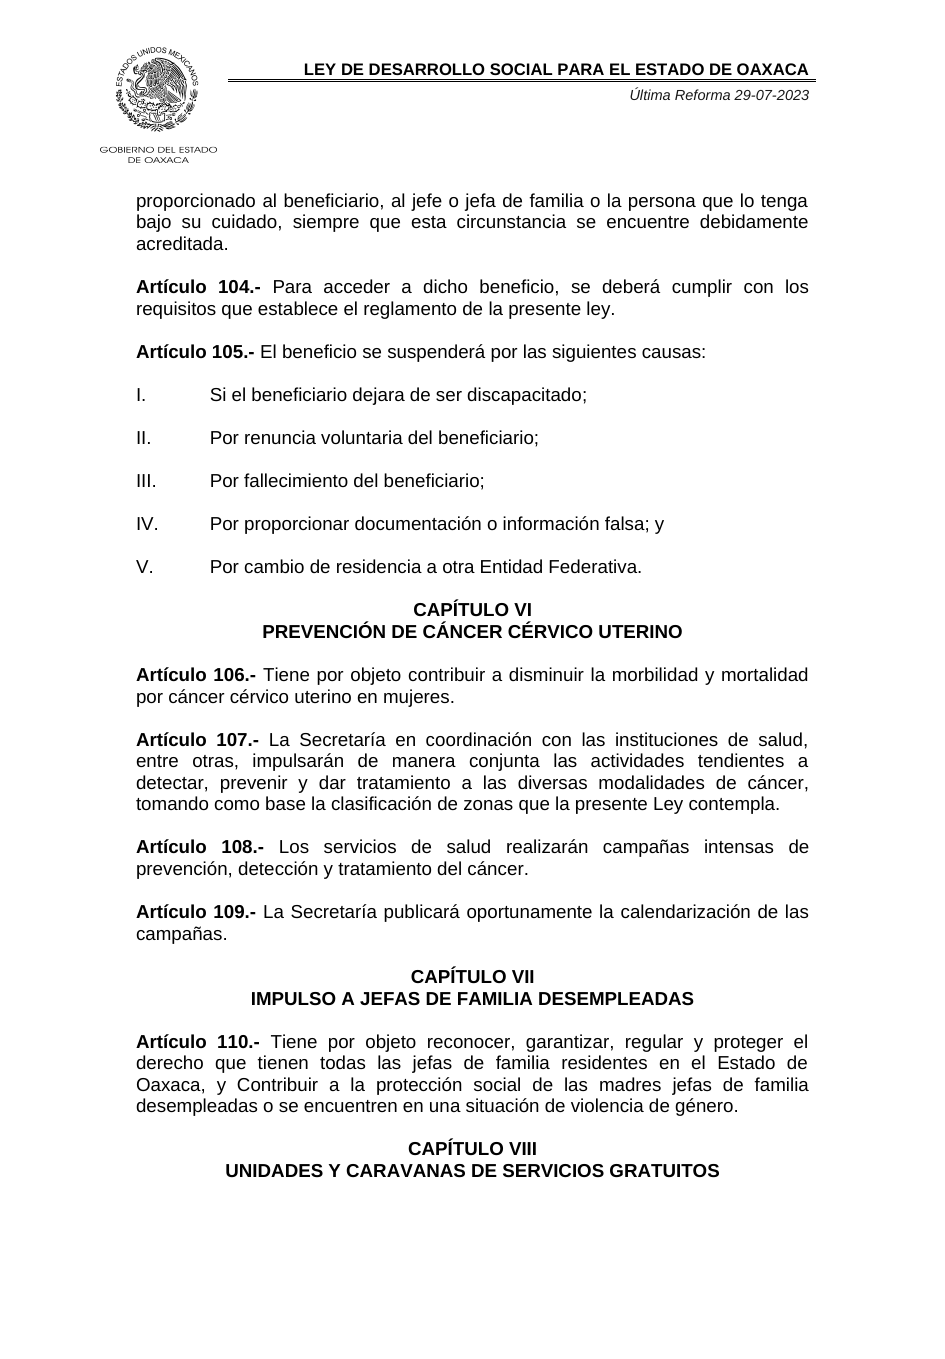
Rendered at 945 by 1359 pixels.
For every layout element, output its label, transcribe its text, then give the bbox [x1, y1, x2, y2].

text Artículo 108.- Los servicios de salud realizarán campañas intensas de prevención, detección y tratamiento del cáncer. [136, 836, 809, 879]
text V. Por cambio de residencia a otra Entidad Federativa. [136, 556, 809, 578]
text Artículo 110.- Tiene por objeto reconocer, garantizar, regular y proteger el derecho que tienen todas las jefas de familia residentes en el Estado de Oaxaca, y Contribuir a la protección social de las madres jefas de familia desempleadas o se encuentren en una situación de violencia de género. [136, 1030, 809, 1117]
text UNIDADES Y CARAVANAS DE SERVICIOS GRATUITOS [136, 1160, 809, 1181]
text IMPULSO A JEFAS DE FAMILIA DESEMPLEADAS [136, 987, 809, 1009]
text II. Por renuncia voluntaria del beneficiario; [136, 427, 809, 448]
text CAPÍTULO VII [136, 966, 809, 987]
text PREVENCIÓN DE CÁNCER CÉRVICO UTERINO [136, 621, 809, 642]
picture [97, 44, 220, 166]
text III. Por fallecimiento del beneficiario; [136, 470, 809, 491]
text Artículo 106.- Tiene por objeto contribuir a disminuir la morbilidad y mortalidad por cáncer cérvico uterino en mujeres. [136, 664, 809, 707]
text IV. Por proporcionar documentación o información falsa; y [136, 513, 809, 534]
text I. Si el beneficiario dejara de ser discapacitado; [136, 383, 809, 405]
text Artículo 109.- La Secretaría publicará oportunamente la calendarización de las campañas. [136, 901, 809, 944]
text CAPÍTULO VIII [136, 1138, 809, 1160]
text CAPÍTULO VI [136, 599, 809, 621]
text Artículo 105.- El beneficio se suspenderá por las siguientes causas: [136, 340, 809, 362]
text Artículo 107.- La Secretaría en coordinación con las instituciones de salud, entre otras, impulsarán de manera conjunta las actividades tendientes a detectar, prevenir y dar tratamiento a las diversas modalidades de cáncer, tomando como base la clasificación de zonas que la presente Ley contempla. [136, 728, 809, 815]
text Artículo 104.- Para acceder a dicho beneficio, se deberá cumplir con los requisitos que establece el reglamento de la presente ley. [136, 276, 809, 319]
